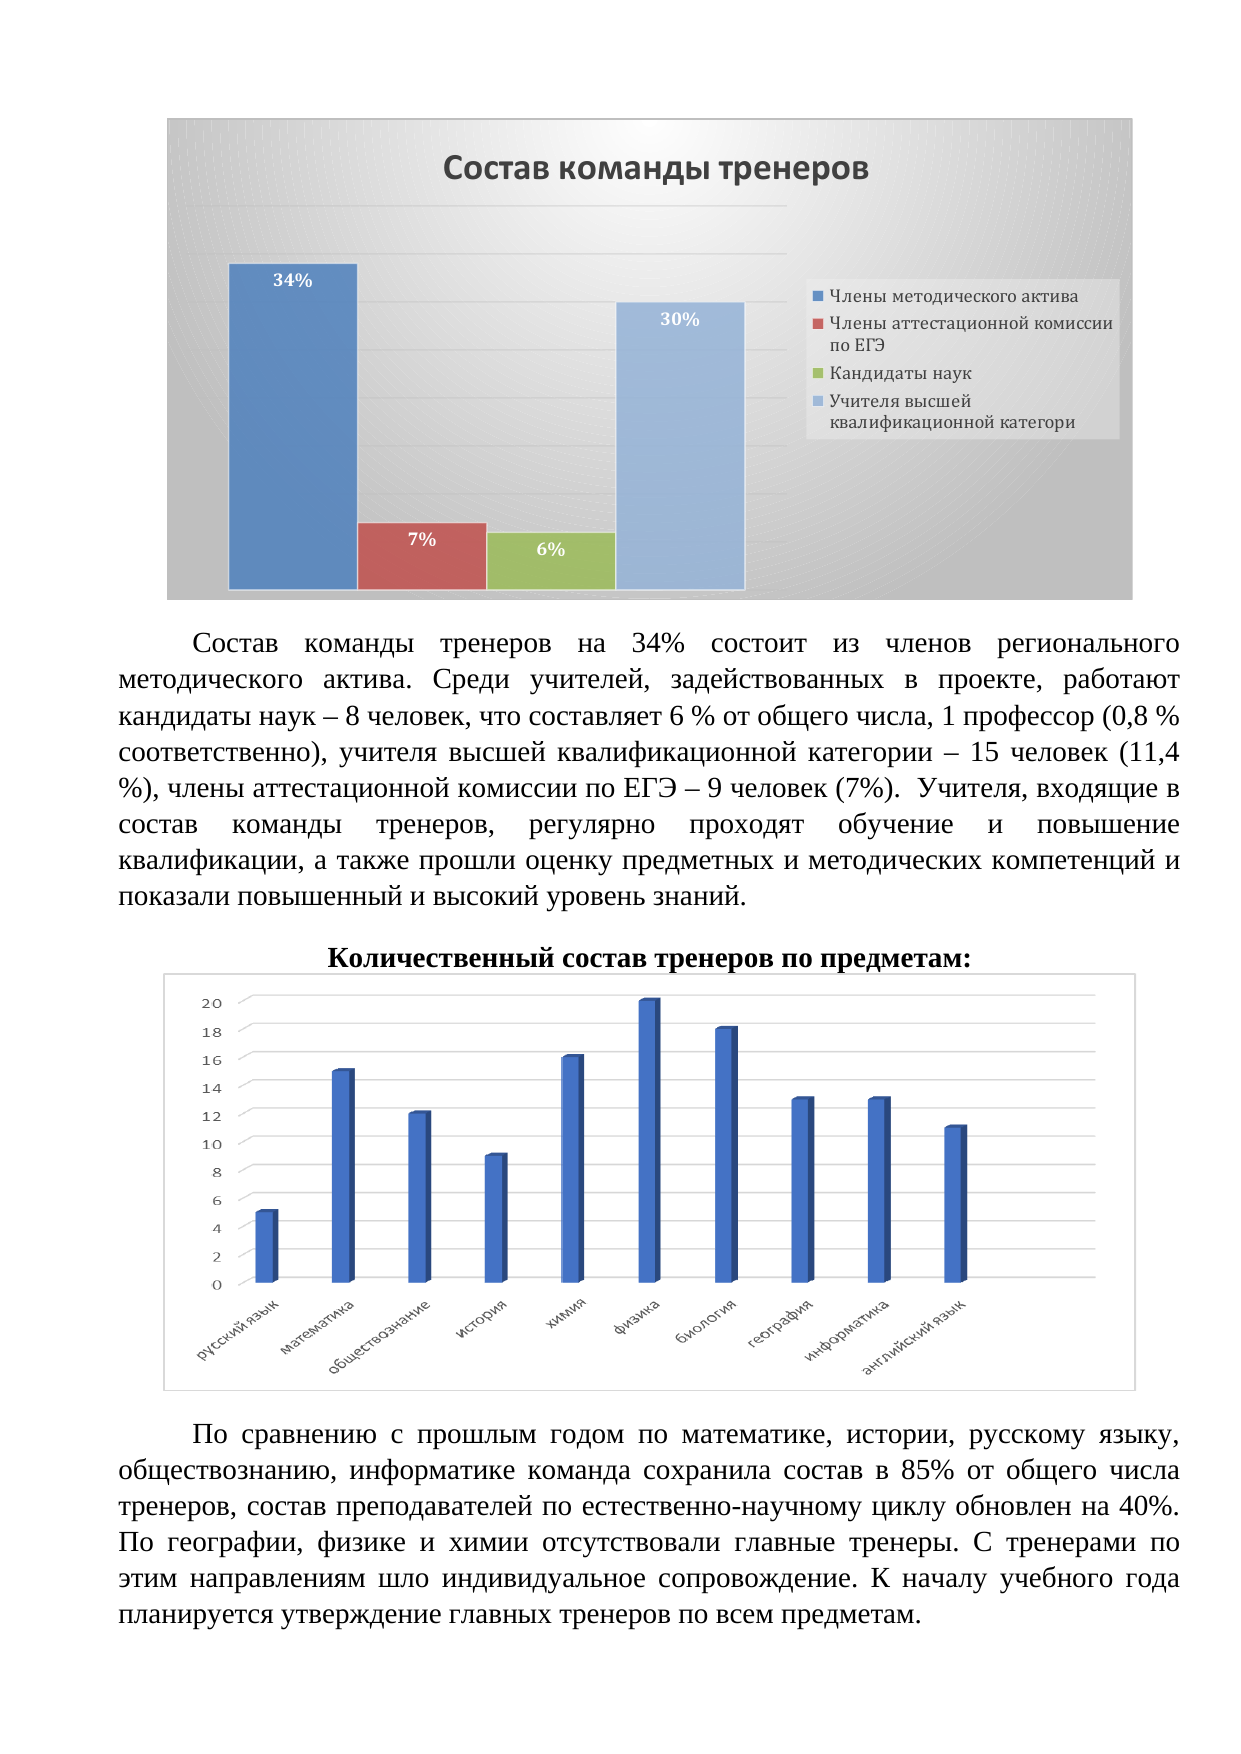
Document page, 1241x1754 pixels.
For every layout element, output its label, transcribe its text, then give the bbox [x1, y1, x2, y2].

text Состав команды тренеров на 34% состоит из членов регионального методического актива. Среди учителей, задействованных в проекте, работают кандидаты наук – 8 человек, что составляет 6 % от общего числа, 1 профессор (0,8 % соответственно), учителя высшей квалификационной категории – 15 человек (11,4 %), члены аттестационной комиссии по ЕГЭ – 9 человек (7%). Учителя, входящие в состав команды тренеров, регулярно проходят обучение и повышение квалификации, а также прошли оценку предметных и методических компетенций и показали повышенный и высокий уровень знаний. [118, 626, 1181, 912]
text По сравнению с прошлым годом по математике, истории, русскому языку, обществознанию, информатике команда сохранила состав в 85% от общего числа тренеров, состав преподавателей по естественно-научному циклу обновлен на 40%. По географии, физике и химии отсутствовали главные тренеры. С тренерами по этим направлениям шло индивидуальное сопровождение. К началу учебного года планируется утверждение главных тренеров по всем предметам. [118, 1416, 1181, 1630]
picture [163, 973, 1137, 1391]
